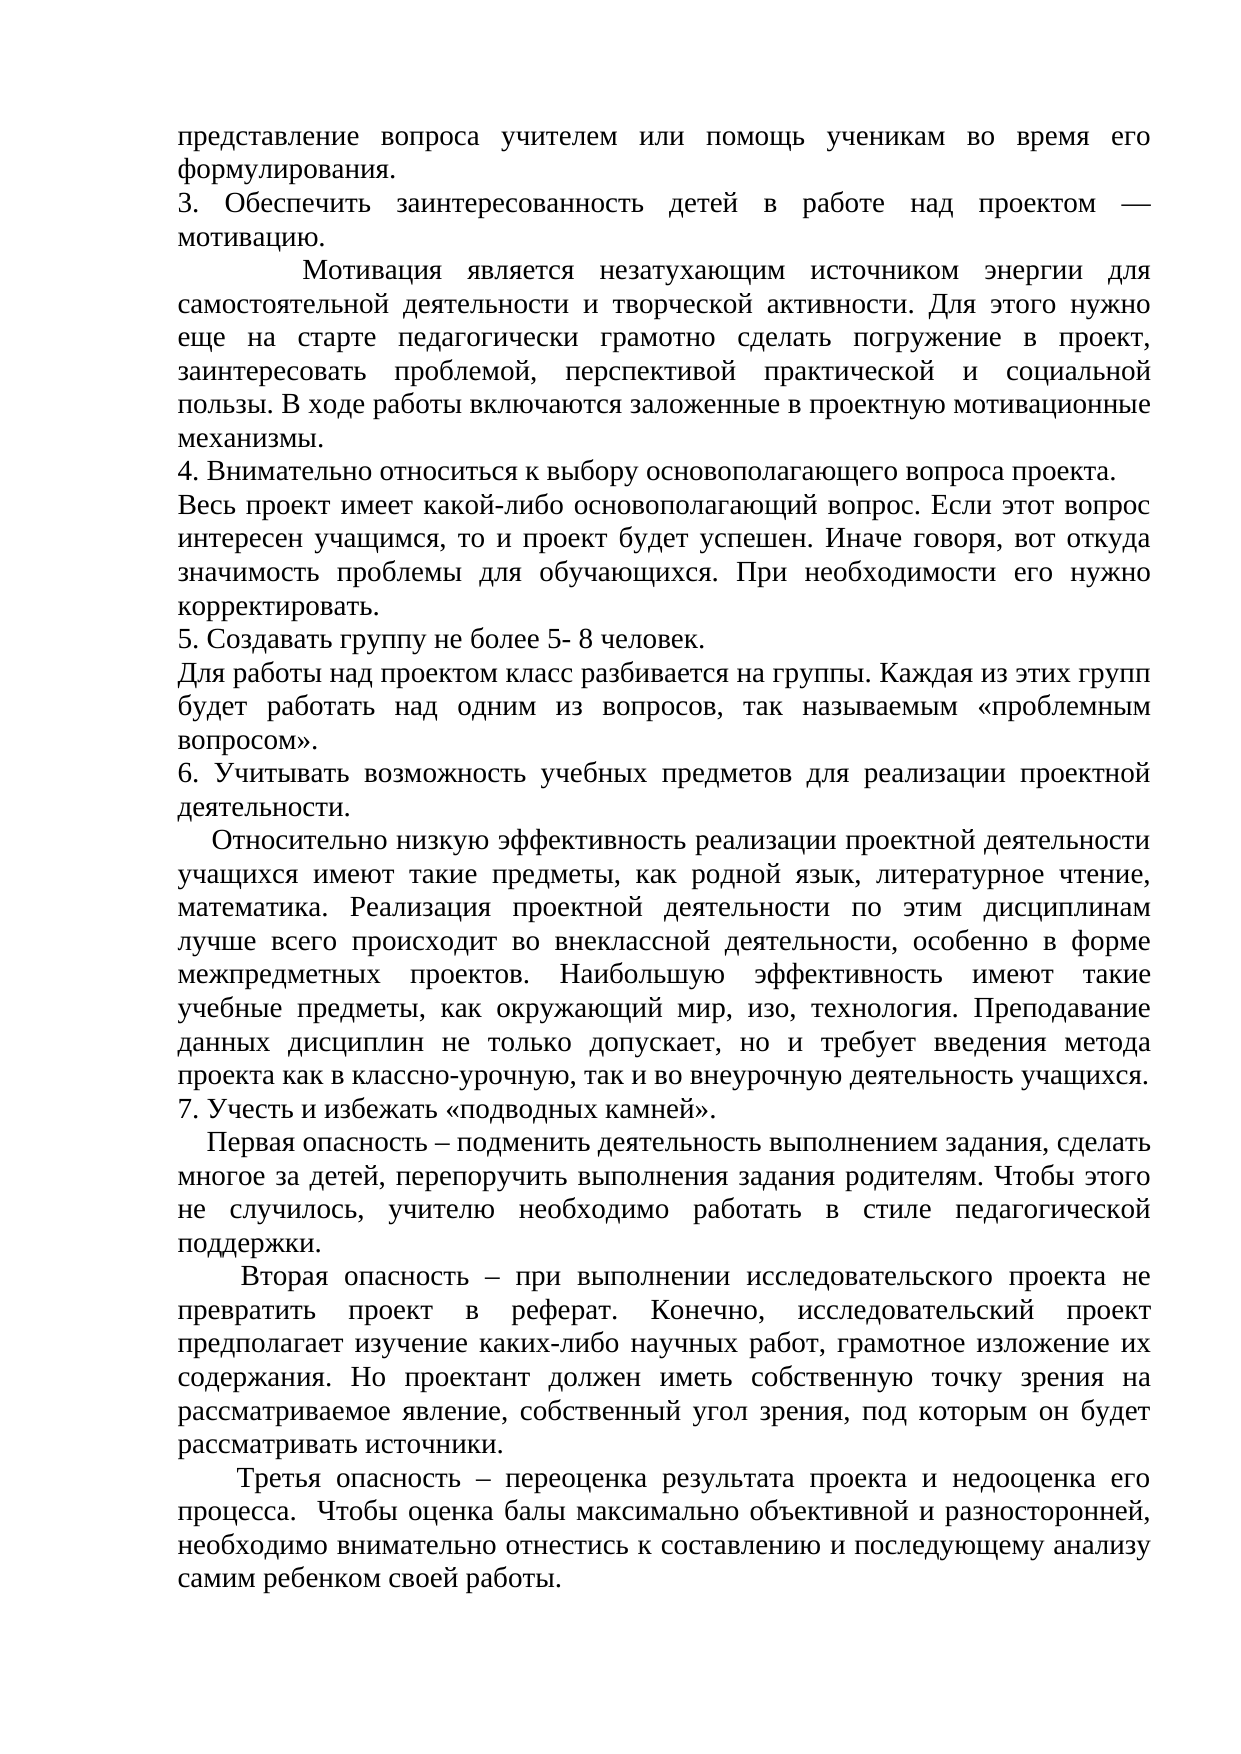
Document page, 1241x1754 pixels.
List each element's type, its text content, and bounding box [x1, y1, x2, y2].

text 5. Создавать группу не более 5- 8 человек. [177, 621, 1152, 655]
text Весь проект имеет какой-либо основополагающий вопрос. Если этот вопрос интересен учащимся, то и проект будет успешен. Иначе говоря, вот откуда значимость проблемы для обучающихся. При необходимости его нужно корректировать. [177, 487, 1152, 621]
text Первая опасность – подменить деятельность выполнением задания, сделать многое за детей, перепоручить выполнения задания родителям. Чтобы этого не случилось, учителю необходимо работать в стиле педагогической поддержки. [177, 1124, 1152, 1258]
text 4. Внимательно относиться к выбору основополагающего вопроса проекта. [177, 453, 1152, 487]
text Для работы над проектом класс разбивается на группы. Каждая из этих групп будет работать над одним из вопросов, так называемым «проблемным вопросом». [177, 655, 1152, 755]
text Относительно низкую эффективность реализации проектной деятельности учащихся имеют такие предметы, как родной язык, литературное чтение, математика. Реализация проектной деятельности по этим дисциплинам лучше всего происходит во внеклассной деятельности, особенно в форме межпредметных проектов. Наибольшую эффективность имеют такие учебные предметы, как окружающий мир, изо, технология. Преподавание данных дисциплин не только допускает, но и требует введения метода проекта как в классно-урочную, так и во внеурочную деятельность учащихся. [177, 822, 1152, 1091]
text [177, 118, 1152, 185]
text 6. Учитывать возможность учебных предметов для реализации проектной деятельности. [177, 755, 1152, 822]
text 7. Учесть и избежать «подводных камней». [177, 1091, 1152, 1124]
text Мотивация является незатухающим источником энергии для самостоятельной деятельности и творческой активности. Для этого нужно еще на старте педагогически грамотно сделать погружение в проект, заинтересовать проблемой, перспективой практической и социальной пользы. В ходе работы включаются заложенные в проектную мотивационные механизмы. [177, 252, 1152, 453]
text Третья опасность – переоценка результата проекта и недооценка его процесса. Чтобы оценка балы максимально объективной и разносторонней, необходимо внимательно отнестись к составлению и последующему анализу самим ребенком своей работы. [177, 1460, 1152, 1594]
text Вторая опасность – при выполнении исследовательского проекта не превратить проект в реферат. Конечно, исследовательский проект предполагает изучение каких-либо научных работ, грамотное изложение их содержания. Но проектант должен иметь собственную точку зрения на рассматриваемое явление, собственный угол зрения, под которым он будет рассматривать источники. [177, 1258, 1152, 1460]
text 3. Обеспечить заинтересованность детей в работе над проектом — мотивацию. [177, 185, 1152, 252]
